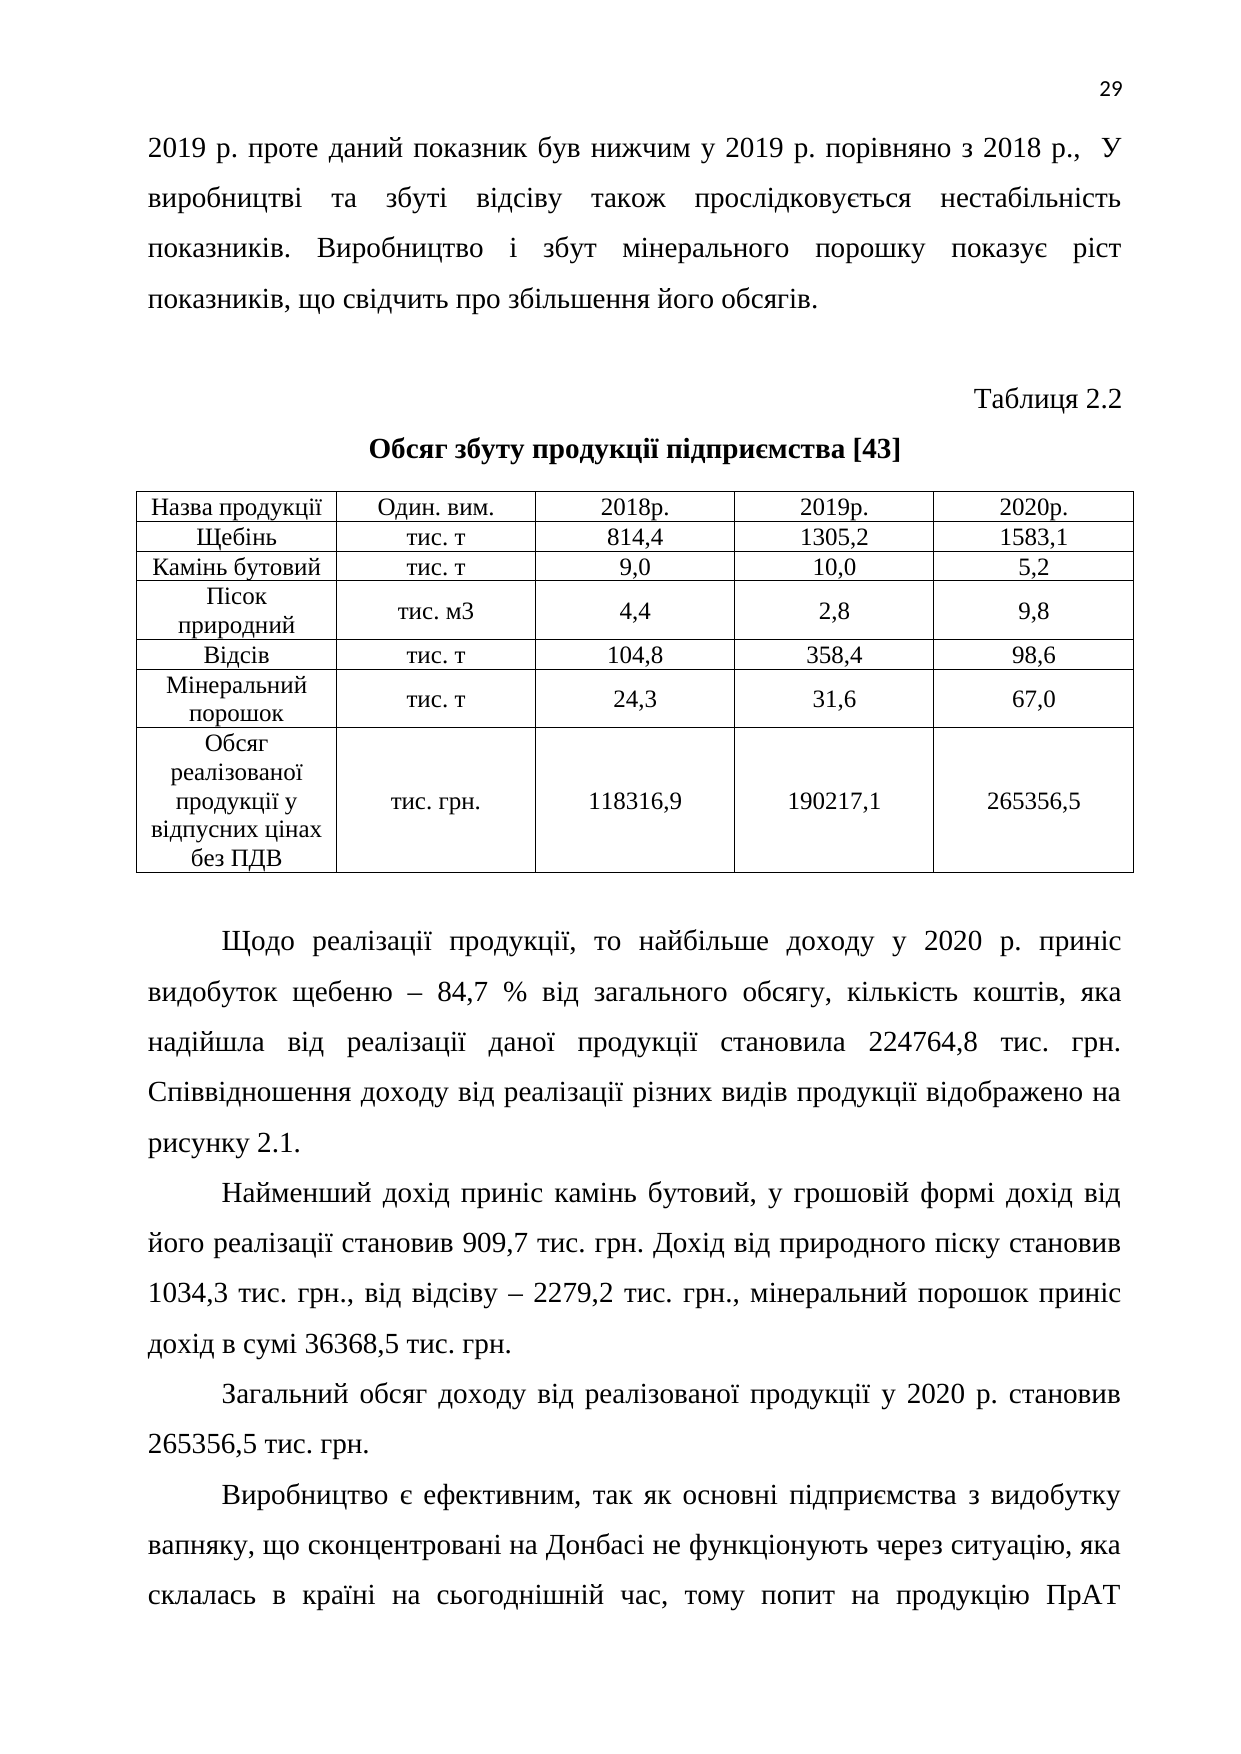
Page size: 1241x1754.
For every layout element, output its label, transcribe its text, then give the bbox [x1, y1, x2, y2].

table_cell 9,8 [934, 581, 1133, 639]
table_cell 4,4 [536, 581, 734, 639]
table_cell 814,4 [536, 522, 734, 551]
table_cell 265356,5 [934, 728, 1133, 872]
table_header 2018р. [536, 492, 734, 521]
table_cell тис. м3 [337, 581, 535, 639]
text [148, 130, 1122, 314]
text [148, 1477, 1122, 1611]
table_cell Відсів [137, 640, 336, 669]
table_cell Камінь бутовий [137, 552, 336, 580]
table_cell тис. т [337, 670, 535, 727]
table_cell 31,6 [735, 670, 933, 727]
text Обсяг збуту продукції підприємства [43] [148, 432, 1122, 465]
text Таблиця 2.2 [148, 381, 1122, 415]
table_cell Пісок природний [137, 581, 336, 639]
table_cell 1583,1 [934, 522, 1133, 551]
table_cell тис. т [337, 640, 535, 669]
table_cell Мінеральний порошок [137, 670, 336, 727]
table_cell 104,8 [536, 640, 734, 669]
table_cell 24,3 [536, 670, 734, 727]
table_cell 358,4 [735, 640, 933, 669]
table_cell 10,0 [735, 552, 933, 580]
table_cell Щебінь [137, 522, 336, 551]
table_cell 190217,1 [735, 728, 933, 872]
table_cell Обсяг реалізованої продукції у відпусних цінах без ПДВ [137, 728, 336, 872]
text Найменший дохід приніс камінь бутовий, у грошовій формі дохід від його реалізації становив 909,7 тис. грн. Дохід від природного піску становив 1034,3 тис. грн., від відсіву – 2279,2 тис. грн., мінеральний порошок приніс дохід в сумі 36368,5 тис. грн. [148, 1175, 1122, 1359]
table_cell 118316,9 [536, 728, 734, 872]
table_header 2020р. [934, 492, 1133, 521]
table_header 2019р. [735, 492, 933, 521]
table_cell тис. грн. [337, 728, 535, 872]
text Щодо реалізації продукції, то найбільше доходу у 2020 р. приніс видобуток щебеню – 84,7 % від загального обсягу, кількість коштів, яка надійшла від реалізації даної продукції становила 224764,8 тис. грн. Співвідношення доходу від реалізації різних видів продукції відображено на рисунку 2.1. [148, 923, 1122, 1158]
table_cell тис. т [337, 552, 535, 580]
table_cell 5,2 [934, 552, 1133, 580]
table_cell 1305,2 [735, 522, 933, 551]
table_cell 98,6 [934, 640, 1133, 669]
table_cell тис. т [337, 522, 535, 551]
table_header Назва продукції [137, 492, 336, 521]
table_cell 9,0 [536, 552, 734, 580]
text Загальний обсяг доходу від реалізованої продукції у 2020 р. становив 265356,5 тис. грн. [148, 1376, 1122, 1460]
table_header Один. вим. [337, 492, 535, 521]
table_cell 67,0 [934, 670, 1133, 727]
table_cell 2,8 [735, 581, 933, 639]
